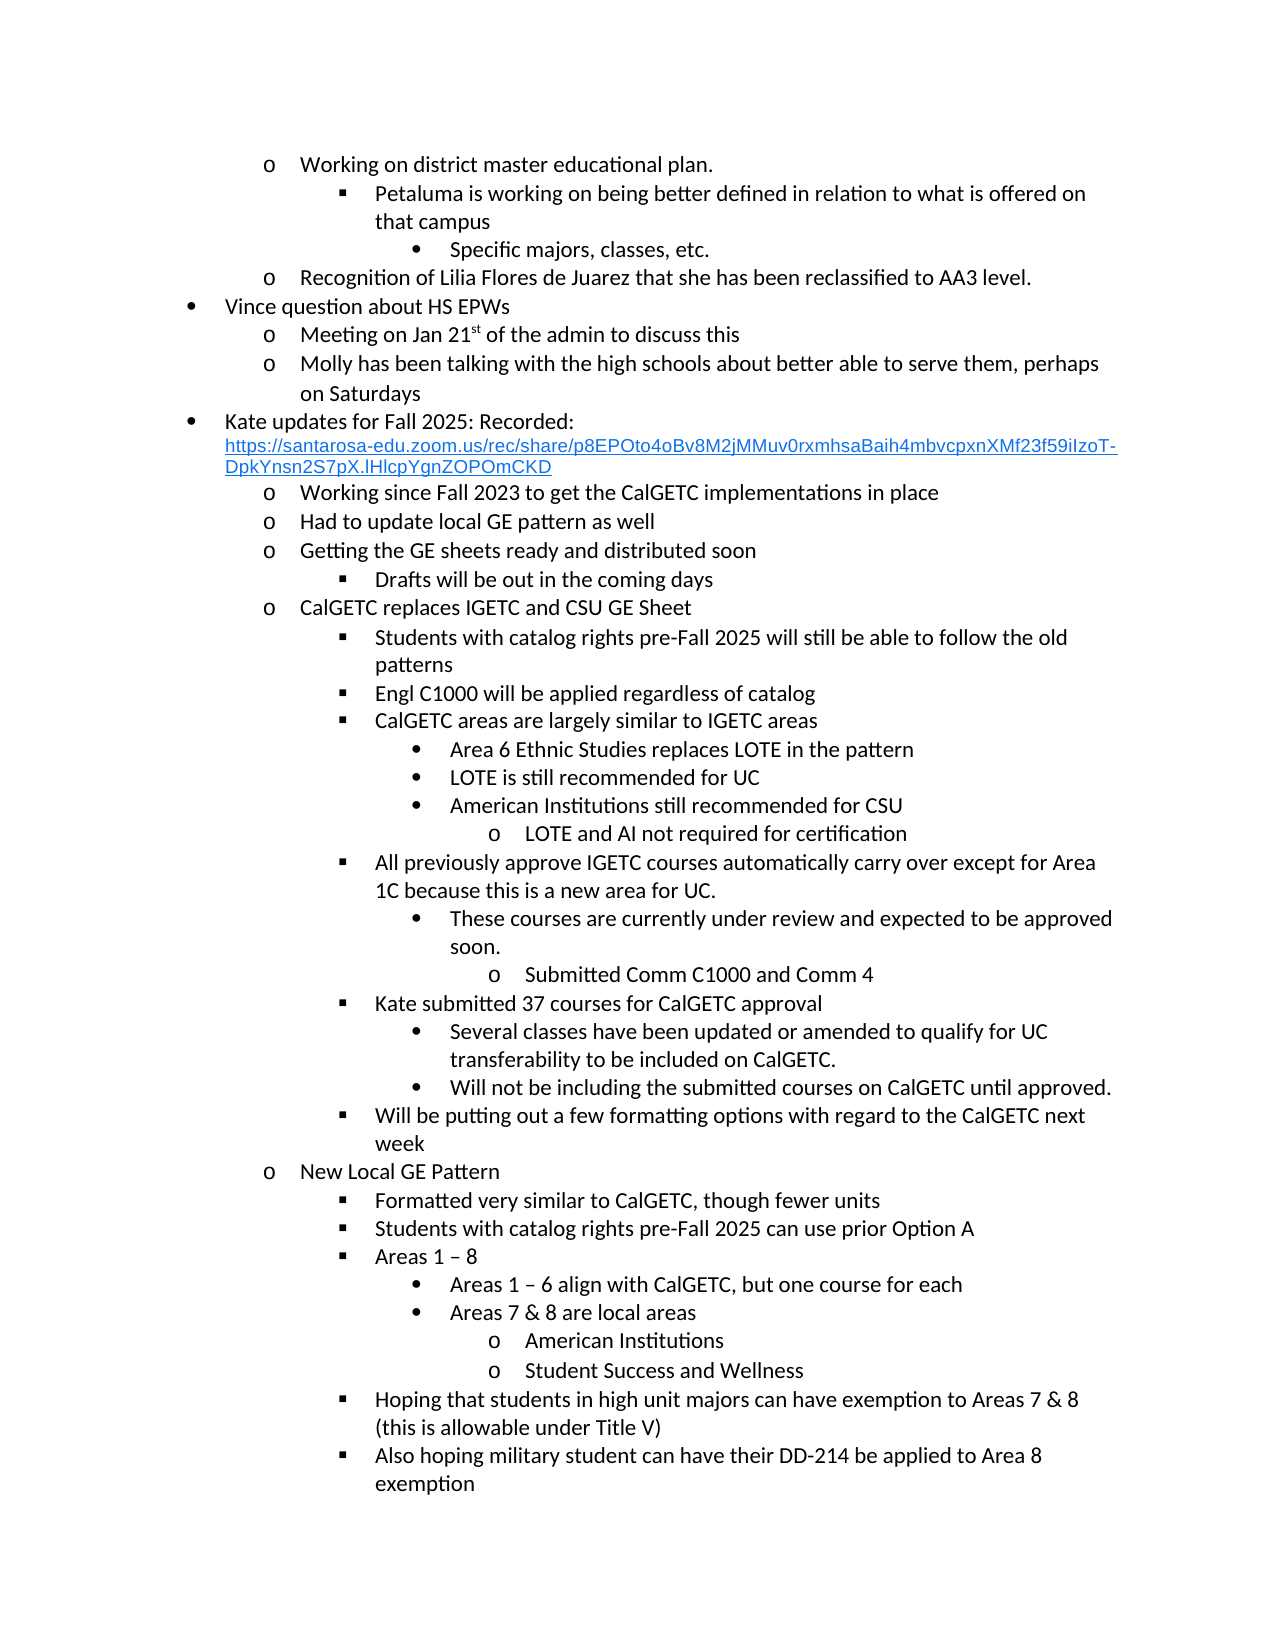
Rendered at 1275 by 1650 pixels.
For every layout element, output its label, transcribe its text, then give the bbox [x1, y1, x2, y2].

list Students with catalog rights pre-Fall 2025 can use prior Option A [337, 1214, 1125, 1242]
list Areas 1 – 6 align with CalGETC, but one course for each [412, 1271, 1125, 1298]
list Submitted Comm C1000 and Comm 4 [487, 960, 1125, 989]
list CalGETC areas are largely similar to IGETC areas [337, 707, 1125, 735]
list Engl C1000 will be applied regardless of catalog [337, 679, 1125, 707]
list Students with catalog rights pre-Fall 2025 will still be able to follow the old patterns [337, 623, 1125, 679]
list Recognition of Lilia Flores de Juarez that she has been reclassified to AA3 level. [262, 263, 1125, 292]
list Vince question about HS EPWs [187, 292, 1125, 320]
list Areas 7 & 8 are local areas [412, 1298, 1125, 1327]
list Hoping that students in high unit majors can have exemption to Areas 7 & 8 (this is allowable under Title V) [337, 1385, 1125, 1441]
list These courses are currently under review and expected to be approved soon. [412, 904, 1125, 960]
list Petaluma is working on being better defined in relation to what is offered on that campus [337, 179, 1125, 235]
list Specific majors, classes, etc. [412, 235, 1125, 263]
list Area 6 Ethnic Studies replaces LOTE in the pattern [412, 735, 1125, 763]
list Will be putting out a few formatting options with regard to the CalGETC next week [337, 1101, 1125, 1157]
list Kate updates for Fall 2025: Recorded: https://santarosa-edu.zoom.us/rec/share/p8EPOto4oBv8M2jMMuv0rxmhsaBaih4mbvcpxnXMf23f59iIzoT-DpkYnsn2S7pX.lHlcpYgnZOPOmCKD [187, 407, 1125, 478]
list Formatted very similar to CalGETC, though fewer units [337, 1186, 1125, 1214]
list Areas 1 – 8 [337, 1242, 1125, 1271]
list Kate submitted 37 courses for CalGETC approval [337, 989, 1125, 1017]
list LOTE and AI not required for certification [487, 819, 1125, 848]
list Student Success and Wellness [487, 1356, 1125, 1385]
list Had to update local GE pattern as well [262, 507, 1125, 536]
list Working on district master educational plan. [262, 150, 1125, 179]
list Meeting on Jan 21st of the admin to discuss this [262, 320, 1125, 349]
list All previously approve IGETC courses automatically carry over except for Area 1C because this is a new area for UC. [337, 848, 1125, 904]
list Will not be including the submitted courses on CalGETC until approved. [412, 1073, 1125, 1101]
list LOTE is still recommended for UC [412, 763, 1125, 791]
list Also hoping military student can have their DD-214 be applied to Area 8 exemption [337, 1441, 1125, 1497]
list Several classes have been updated or amended to qualify for UC transferability to be included on CalGETC. [412, 1017, 1125, 1073]
list American Institutions still recommended for CSU [412, 791, 1125, 819]
list Working since Fall 2023 to get the CalGETC implementations in place [262, 478, 1125, 507]
list Drafts will be out in the coming days [337, 565, 1125, 593]
list CalGETC replaces IGETC and CSU GE Sheet [262, 593, 1125, 623]
list New Local GE Pattern [262, 1157, 1125, 1186]
list Getting the GE sheets ready and distributed soon [262, 536, 1125, 565]
list Molly has been talking with the high schools about better able to serve them, perhaps on Saturdays [262, 349, 1125, 407]
list American Institutions [487, 1327, 1125, 1356]
